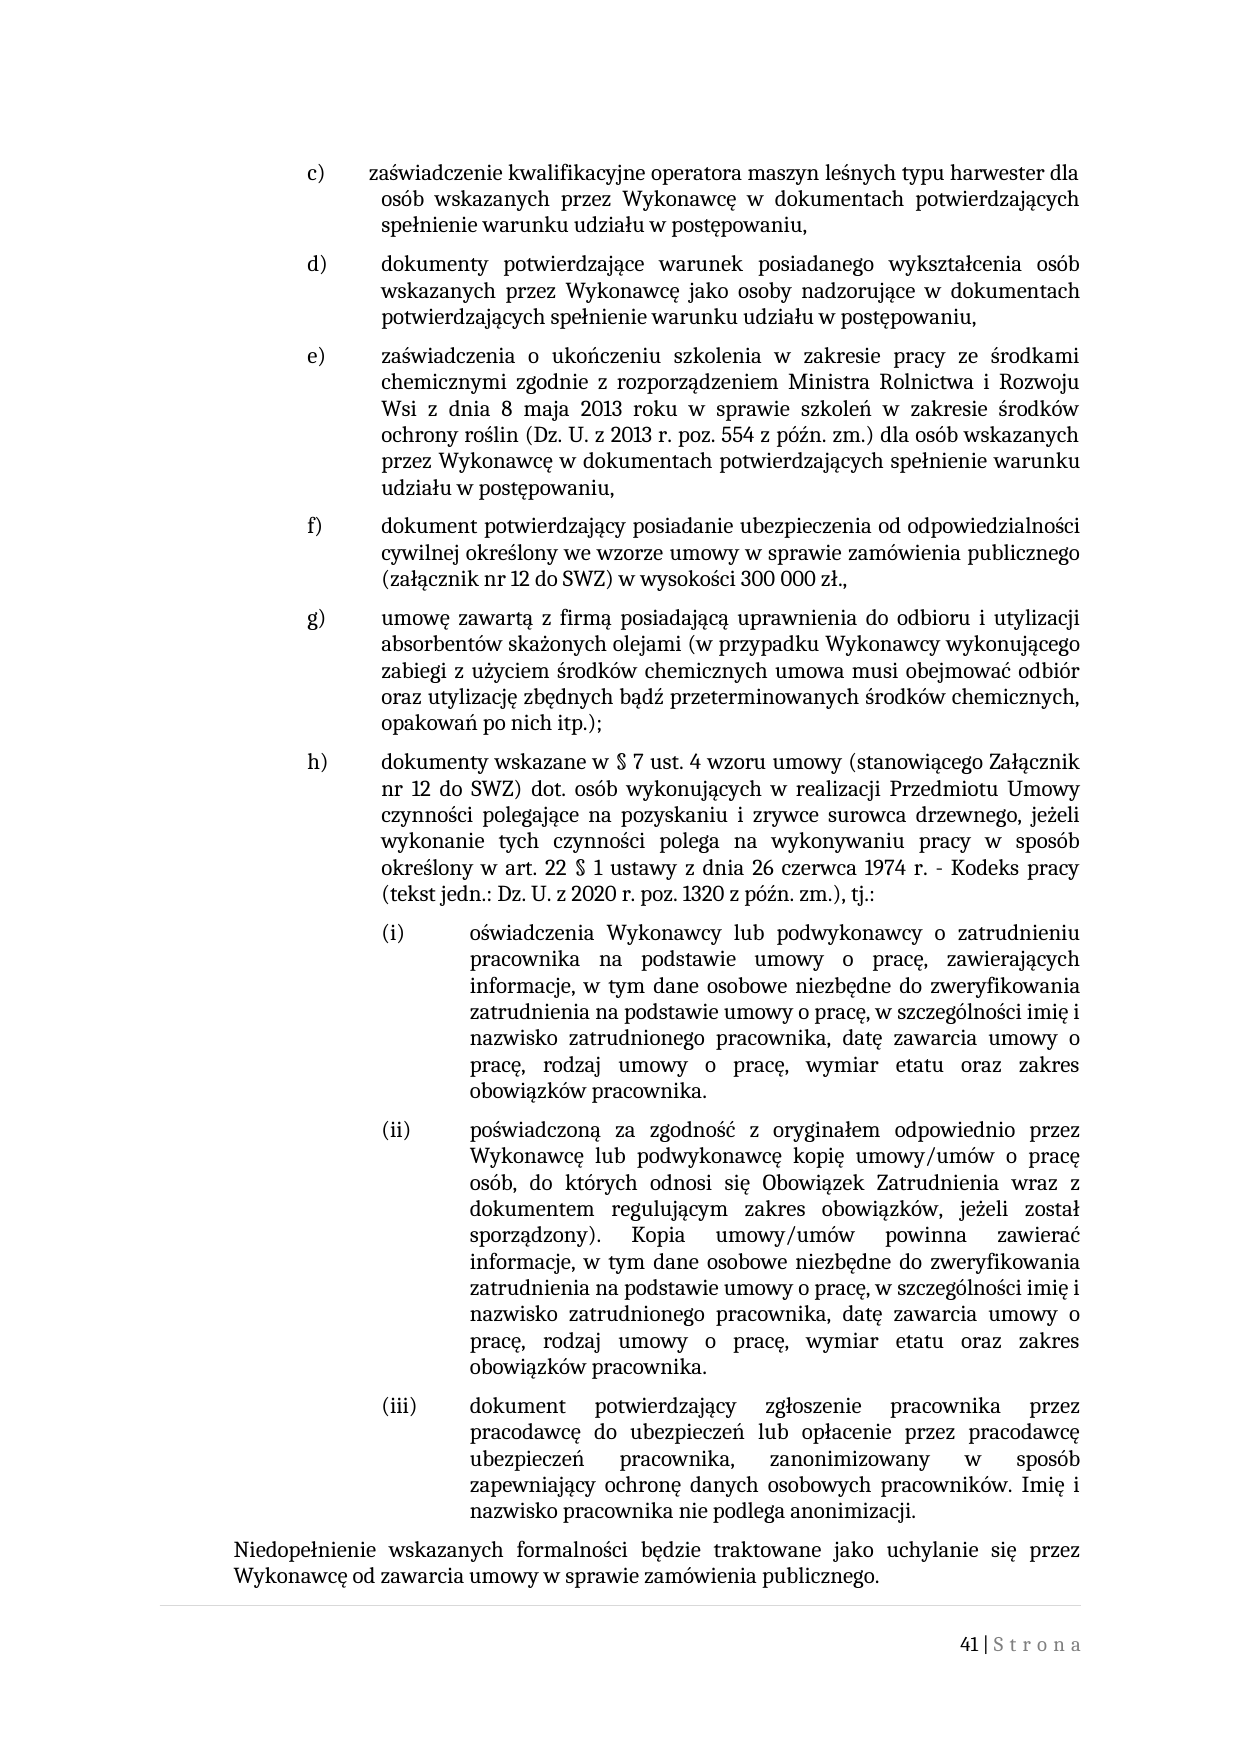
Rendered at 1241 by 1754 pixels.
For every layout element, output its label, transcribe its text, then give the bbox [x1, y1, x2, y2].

text Niedopełnienie wskazanych formalności będzie traktowane jako uchylanie się przez Wykonawcę od zawarcia umowy w sprawie zamówienia publicznego. [233, 1537, 1081, 1590]
text g) umowę zawartą z firmą posiadającą uprawnienia do odbioru i utylizacji absorbentów skażonych olejami (w przypadku Wykonawcy wykonującego zabiegi z użyciem środków chemicznych umowa musi obejmować odbiór oraz utylizację zbędnych bądź przeterminowanych środków chemicznych, opakowań po nich itp.); [307, 605, 1081, 737]
text f) dokument potwierdzający posiadanie ubezpieczenia od odpowiedzialności cywilnej określony we wzorze umowy w sprawie zamówienia publicznego (załącznik nr 12 do SWZ) w wysokości 300 000 zł., [307, 513, 1081, 592]
text e) zaświadczenia o ukończeniu szkolenia w zakresie pracy ze środkami chemicznymi zgodnie z rozporządzeniem Ministra Rolnictwa i Rozwoju Wsi z dnia 8 maja 2013 roku w sprawie szkoleń w zakresie środków ochrony roślin (Dz. U. z 2013 r. poz. 554 z późn. zm.) dla osób wskazanych przez Wykonawcę w dokumentach potwierdzających spełnienie warunku udziału w postępowaniu, [307, 343, 1081, 501]
text (ii) poświadczoną za zgodność z oryginałem odpowiednio przez Wykonawcę lub podwykonawcę kopię umowy/umów o pracę osób, do których odnosi się Obowiązek Zatrudnienia wraz z dokumentem regulującym zakres obowiązków, jeżeli został sporządzony). Kopia umowy/umów powinna zawierać informacje, w tym dane osobowe niezbędne do zweryfikowania zatrudnienia na podstawie umowy o pracę, w szczególności imię i nazwisko zatrudnionego pracownika, datę zawarcia umowy o pracę, rodzaj umowy o pracę, wymiar etatu oraz zakres obowiązków pracownika. [381, 1117, 1081, 1380]
text d) dokumenty potwierdzające warunek posiadanego wykształcenia osób wskazanych przez Wykonawcę jako osoby nadzorujące w dokumentach potwierdzających spełnienie warunku udziału w postępowaniu, [307, 251, 1081, 330]
text h) dokumenty wskazane w § 7 ust. 4 wzoru umowy (stanowiącego Załącznik nr 12 do SWZ) dot. osób wykonujących w realizacji Przedmiotu Umowy czynności polegające na pozyskaniu i zrywce surowca drzewnego, jeżeli wykonanie tych czynności polega na wykonywaniu pracy w sposób określony w art. 22 § 1 ustawy z dnia 26 czerwca 1974 r. - Kodeks pracy (tekst jedn.: Dz. U. z 2020 r. poz. 1320 z późn. zm.), tj.: [307, 749, 1081, 907]
text c) zaświadczenie kwalifikacyjne operatora maszyn leśnych typu harwester dla osób wskazanych przez Wykonawcę w dokumentach potwierdzających spełnienie warunku udziału w postępowaniu, [307, 159, 1081, 238]
text (i) oświadczenia Wykonawcy lub podwykonawcy o zatrudnieniu pracownika na podstawie umowy o pracę, zawierających informacje, w tym dane osobowe niezbędne do zweryfikowania zatrudnienia na podstawie umowy o pracę, w szczególności imię i nazwisko zatrudnionego pracownika, datę zawarcia umowy o pracę, rodzaj umowy o pracę, wymiar etatu oraz zakres obowiązków pracownika. [381, 920, 1081, 1104]
text (iii) dokument potwierdzający zgłoszenie pracownika przez pracodawcę do ubezpieczeń lub opłacenie przez pracodawcę ubezpieczeń pracownika, zanonimizowany w sposób zapewniający ochronę danych osobowych pracowników. Imię i nazwisko pracownika nie podlega anonimizacji. [381, 1393, 1081, 1524]
